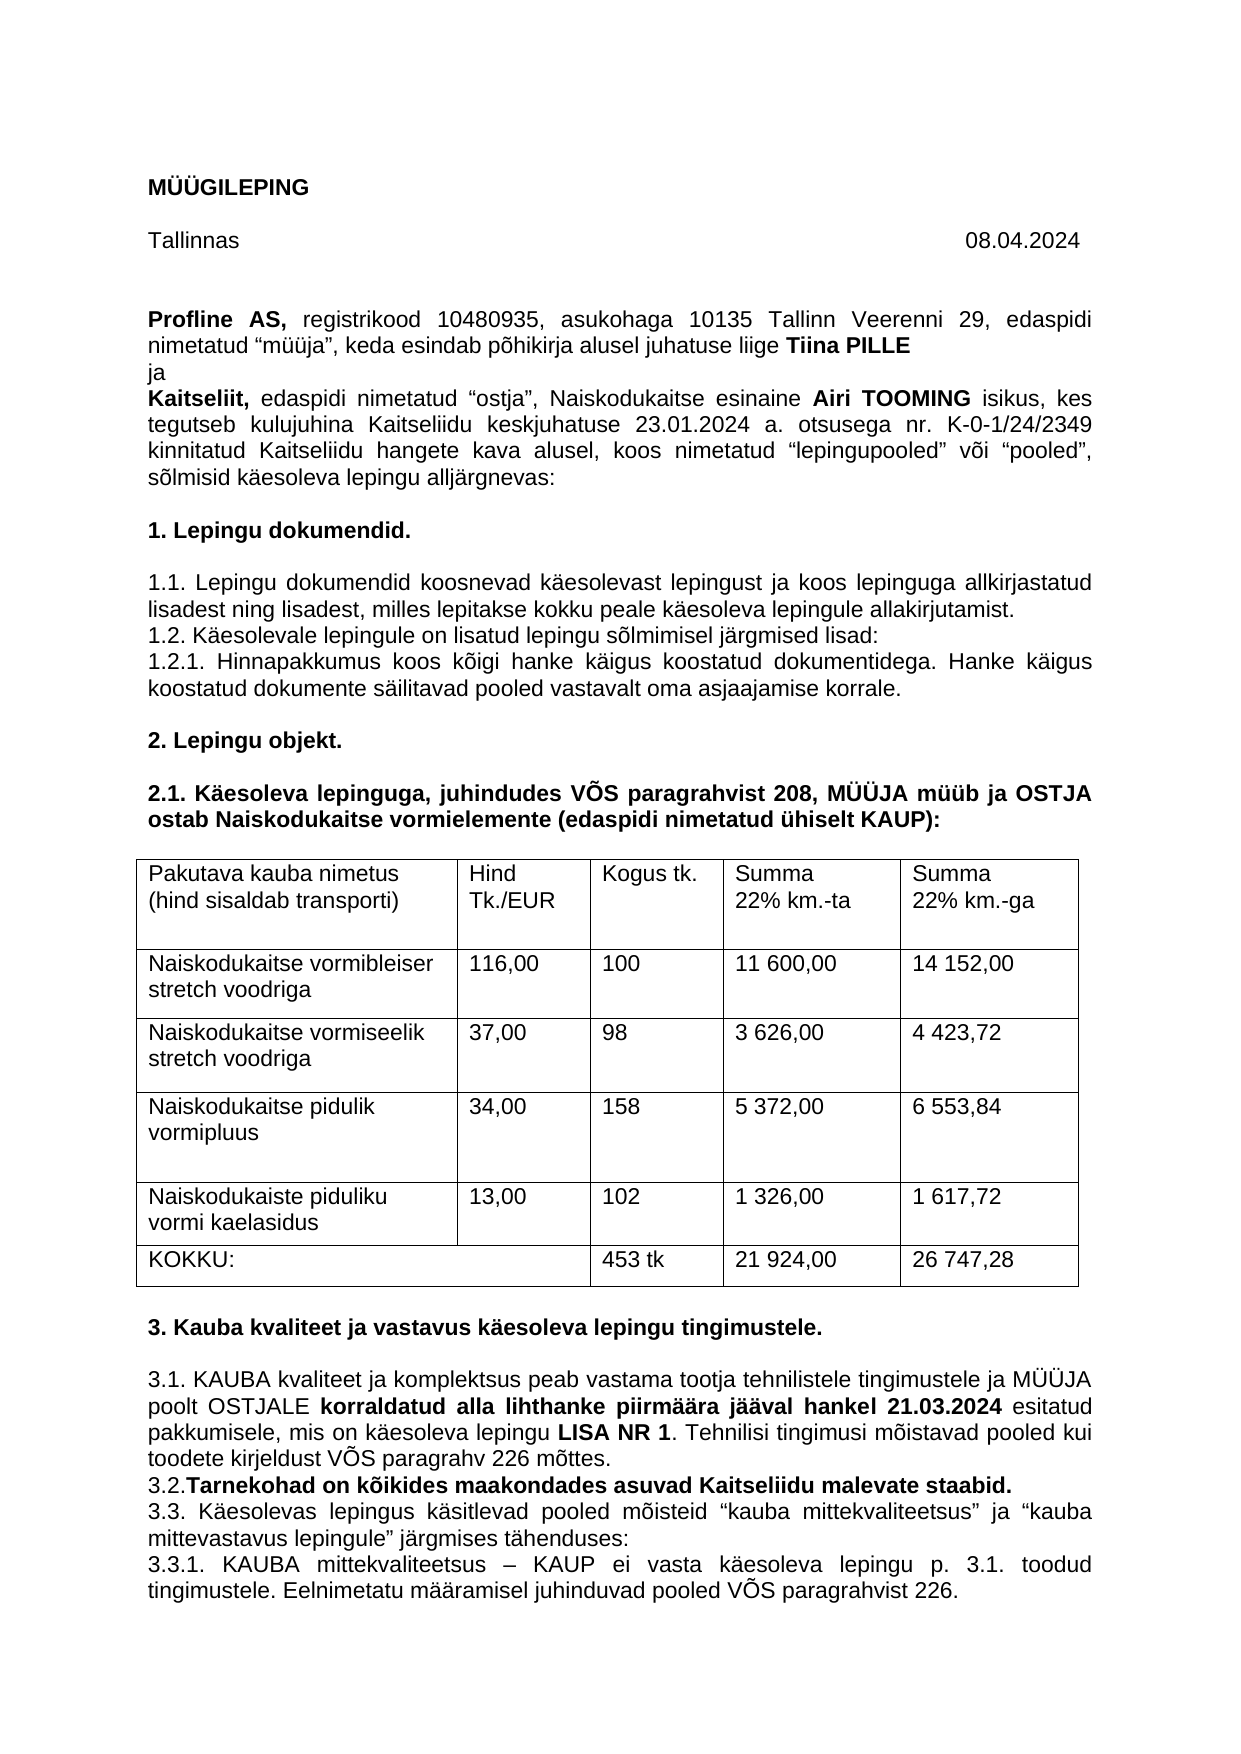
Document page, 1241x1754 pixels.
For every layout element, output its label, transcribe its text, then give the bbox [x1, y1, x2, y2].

table_header Kogus tk. [591, 860, 723, 949]
text 3.1. KAUBA kvaliteet ja komplektsus peab vastama tootja tehnilistele tingimustele ja MÜÜJA poolt OSTJALE korraldatud alla lihthanke piirmäära jääval hankel 21.03.2024 esitatud pakkumisele, mis on käesoleva lepingu LISA NR 1. Tehnilisi tingimusi mõistavad pooled kui toodete kirjeldust VÕS paragrahv 226 mõttes. [148, 1366, 1093, 1472]
text 3.3.1. KAUBA mittekvaliteetsus – KAUP ei vasta käesoleva lepingu p. 3.1. toodud tingimustele. Eelnimetatu määramisel juhinduvad pooled VÕS paragrahvist 226. [148, 1551, 1093, 1603]
text 1.2.1. Hinnapakkumus koos kõigi hanke käigus koostatud dokumentidega. Hanke käigus koostatud dokumente säilitavad pooled vastavalt oma asjaajamise korrale. [148, 648, 1093, 701]
table_header Summa 22% km.-ta [724, 860, 900, 949]
table_cell 13,00 [458, 1183, 590, 1245]
text Kaitseliit, edaspidi nimetatud “ostja”, Naiskodukaitse esinaine Airi TOOMING isikus, kes tegutseb kulujuhina Kaitseliidu keskjuhatuse 23.01.2024 a. otsusega nr. K-0-1/24/2349 kinnitatud Kaitseliidu hangete kava alusel, koos nimetatud “lepingupooled” või “pooled”, sõlmisid käesoleva lepingu alljärgnevas: [148, 385, 1093, 490]
text 1.2. Käesolevale lepingule on lisatud lepingu sõlmimisel järgmised lisad: [148, 622, 1093, 648]
table_cell 37,00 [458, 1019, 590, 1092]
table_cell 14 152,00 [901, 950, 1078, 1018]
text MÜÜGILEPING [148, 174, 1093, 200]
table_cell Naiskodukaitse vormiseelik stretch voodriga [137, 1019, 457, 1092]
table_cell Naiskodukaitse vormibleiser stretch voodriga [137, 950, 457, 1018]
text ja [148, 358, 1093, 385]
table_cell 102 [591, 1183, 723, 1245]
table_header Pakutava kauba nimetus (hind sisaldab transporti) [137, 860, 457, 949]
table_cell 6 553,84 [901, 1093, 1078, 1182]
text 3.2.Tarnekohad on kõikides maakondades asuvad Kaitseliidu malevate staabid. [148, 1472, 1093, 1498]
table_cell 34,00 [458, 1093, 590, 1182]
table_cell 4 423,72 [901, 1019, 1078, 1092]
table_cell Naiskodukaitse pidulik vormipluus [137, 1093, 457, 1182]
text 2.1. Käesoleva lepinguga, juhindudes VÕS paragrahvist 208, MÜÜJA müüb ja OSTJA ostab Naiskodukaitse vormielemente (edaspidi nimetatud ühiselt KAUP): [148, 780, 1093, 833]
text 3. Kauba kvaliteet ja vastavus käesoleva lepingu tingimustele. [148, 1314, 1093, 1340]
table_header Hind Tk./EUR [458, 860, 590, 949]
table_cell 26 747,28 [901, 1246, 1078, 1286]
table_cell 21 924,00 [724, 1246, 900, 1286]
table_cell 5 372,00 [724, 1093, 900, 1182]
text 1. Lepingu dokumendid. [148, 517, 1093, 543]
text Profline AS, registrikood 10480935, asukohaga 10135 Tallinn Veerenni 29, edaspidi nimetatud “müüja”, keda esindab põhikirja alusel juhatuse liige Tiina PILLE [148, 306, 1093, 358]
table_cell Naiskodukaiste piduliku vormi kaelasidus [137, 1183, 457, 1245]
table_cell 1 617,72 [901, 1183, 1078, 1245]
table_cell KOKKU: [137, 1246, 590, 1286]
text Tallinnas 08.04.2024 [148, 227, 1093, 253]
table_cell 116,00 [458, 950, 590, 1018]
text 2. Lepingu objekt. [148, 727, 1093, 754]
table_cell 1 326,00 [724, 1183, 900, 1245]
text 3.3. Käesolevas lepingus käsitlevad pooled mõisteid “kauba mittekvaliteetsus” ja “kauba mittevastavus lepingule” järgmises tähenduses: [148, 1498, 1093, 1551]
table_header Summa 22% km.-ga [901, 860, 1078, 949]
table_cell 453 tk [591, 1246, 723, 1286]
text 1.1. Lepingu dokumendid koosnevad käesolevast lepingust ja koos lepinguga allkirjastatud lisadest ning lisadest, milles lepitakse kokku peale käesoleva lepingule allakirjutamist. [148, 569, 1093, 622]
table_cell 11 600,00 [724, 950, 900, 1018]
table_cell 100 [591, 950, 723, 1018]
table_cell 98 [591, 1019, 723, 1092]
table_cell 158 [591, 1093, 723, 1182]
table_cell 3 626,00 [724, 1019, 900, 1092]
